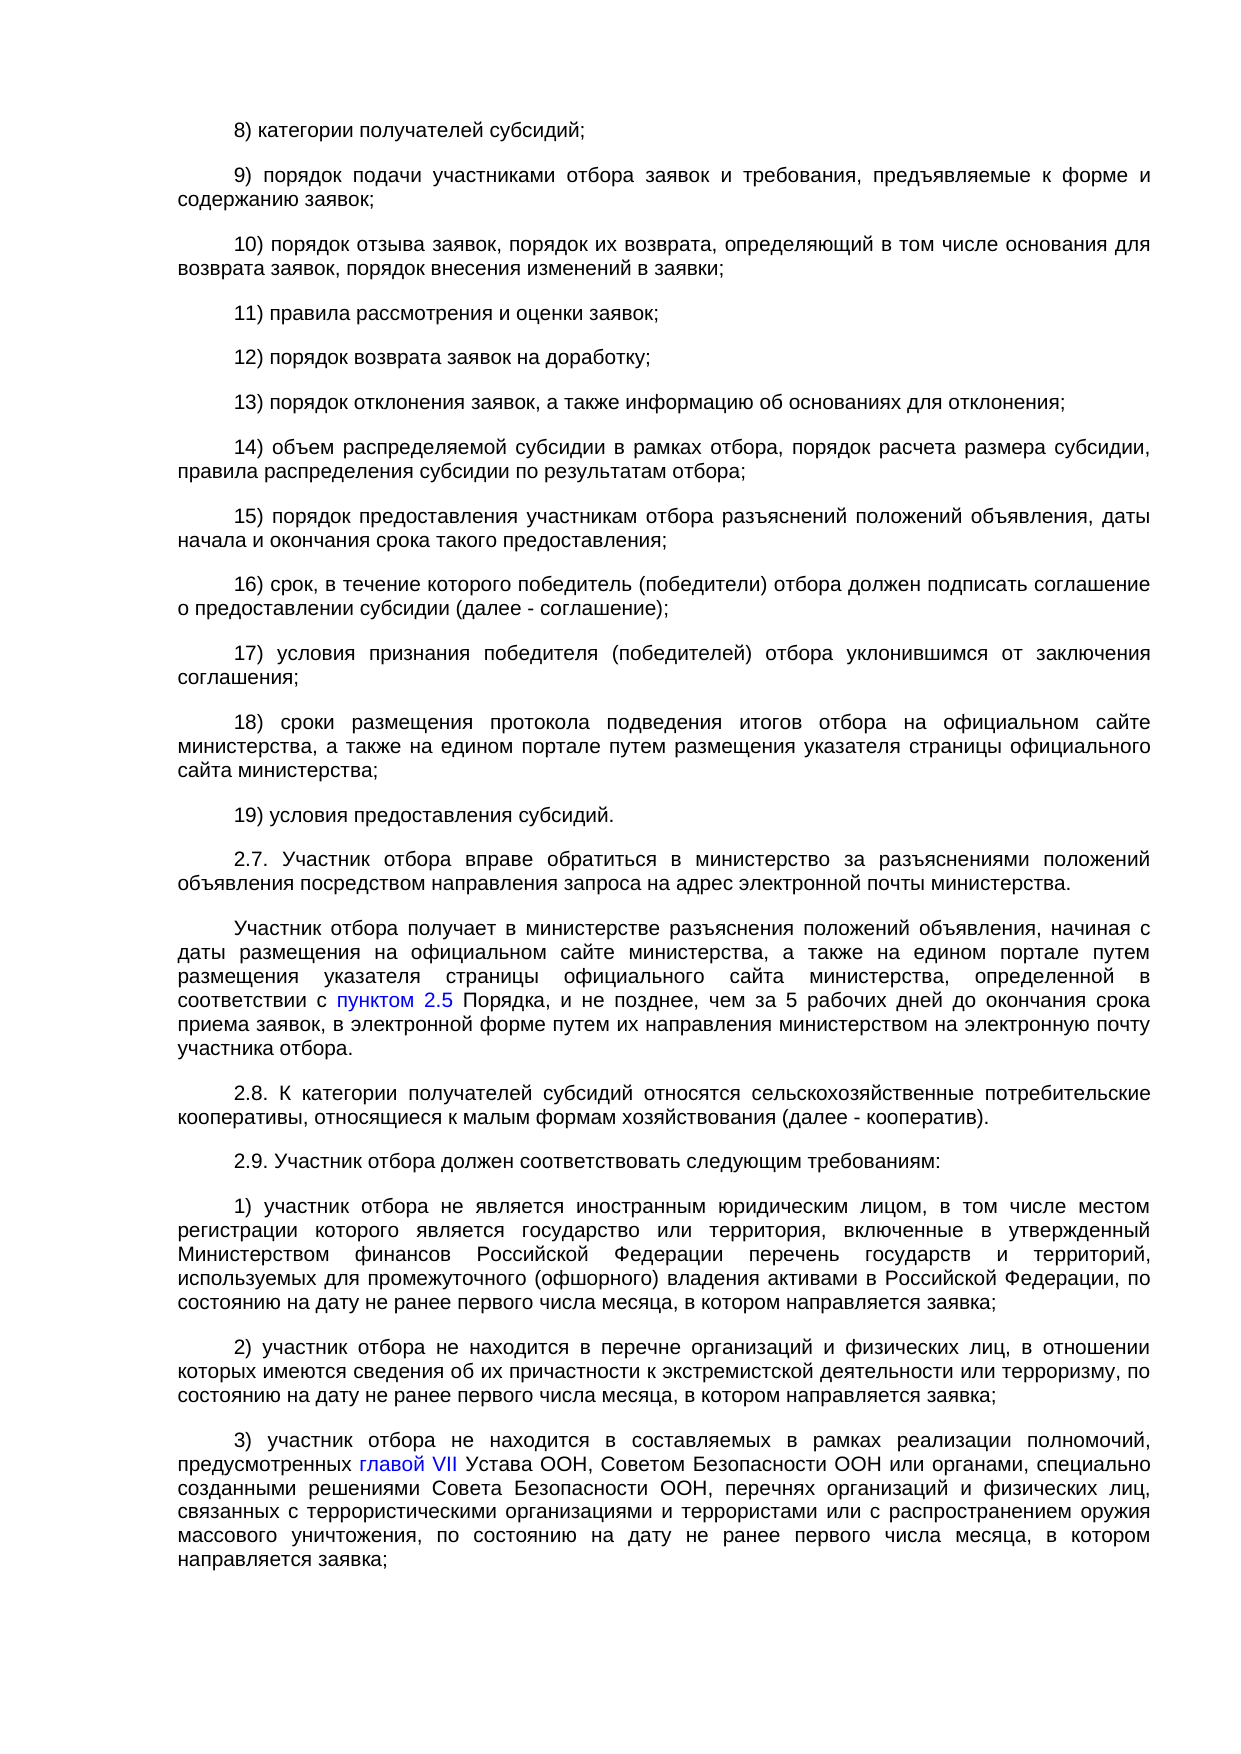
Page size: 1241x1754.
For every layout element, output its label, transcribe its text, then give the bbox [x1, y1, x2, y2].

text 17) условия признания победителя (победителей) отбора уклонившимся от заключения соглашения; [177, 641, 1152, 689]
text 13) порядок отклонения заявок, а также информацию об основаниях для отклонения; [177, 390, 1152, 414]
text 14) объем распределяемой субсидии в рамках отбора, порядок расчета размера субсидии, правила распределения субсидии по результатам отбора; [177, 435, 1152, 483]
text 2.9. Участник отбора должен соответствовать следующим требованиям: [177, 1149, 1152, 1173]
text 10) порядок отзыва заявок, порядок их возврата, определяющий в том числе основания для возврата заявок, порядок внесения изменений в заявки; [177, 232, 1152, 279]
text 9) порядок подачи участниками отбора заявок и требования, предъявляемые к форме и содержанию заявок; [177, 163, 1152, 211]
text 3) участник отбора не находится в составляемых в рамках реализации полномочий, предусмотренных главой VII Устава ООН, Советом Безопасности ООН или органами, специально созданными решениями Совета Безопасности ООН, перечнях организаций и физических лиц, связанных с террористическими организациями и террористами или с распространением оружия массового уничтожения, по состоянию на дату не ранее первого числа месяца, в котором направляется заявка; [177, 1427, 1152, 1571]
text 8) категории получателей субсидий; [177, 118, 1152, 142]
text Участник отбора получает в министерстве разъяснения положений объявления, начиная с даты размещения на официальном сайте министерства, а также на едином портале путем размещения указателя страницы официального сайта министерства, определенной в соответствии с пунктом 2.5 Порядка, и не позднее, чем за 5 рабочих дней до окончания срока приема заявок, в электронной форме путем их направления министерством на электронную почту участника отбора. [177, 916, 1152, 1060]
text 15) порядок предоставления участникам отбора разъяснений положений объявления, даты начала и окончания срока такого предоставления; [177, 503, 1152, 551]
text 2.8. К категории получателей субсидий относятся сельскохозяйственные потребительские кооперативы, относящиеся к малым формам хозяйствования (далее - кооператив). [177, 1081, 1152, 1128]
text 18) сроки размещения протокола подведения итогов отбора на официальном сайте министерства, а также на едином портале путем размещения указателя страницы официального сайта министерства; [177, 710, 1152, 782]
text 12) порядок возврата заявок на доработку; [177, 345, 1152, 369]
text 2.7. Участник отбора вправе обратиться в министерство за разъяснениями положений объявления посредством направления запроса на адрес электронной почты министерства. [177, 847, 1152, 895]
text 16) срок, в течение которого победитель (победители) отбора должен подписать соглашение о предоставлении субсидии (далее - соглашение); [177, 572, 1152, 620]
text 11) правила рассмотрения и оценки заявок; [177, 300, 1152, 324]
text 2) участник отбора не находится в перечне организаций и физических лиц, в отношении которых имеются сведения об их причастности к экстремистской деятельности или терроризму, по состоянию на дату не ранее первого числа месяца, в котором направляется заявка; [177, 1335, 1152, 1407]
text 19) условия предоставления субсидий. [177, 802, 1152, 826]
text 1) участник отбора не является иностранным юридическим лицом, в том числе местом регистрации которого является государство или территория, включенные в утвержденный Министерством финансов Российской Федерации перечень государств и территорий, используемых для промежуточного (офшорного) владения активами в Российской Федерации, по состоянию на дату не ранее первого числа месяца, в котором направляется заявка; [177, 1194, 1152, 1314]
